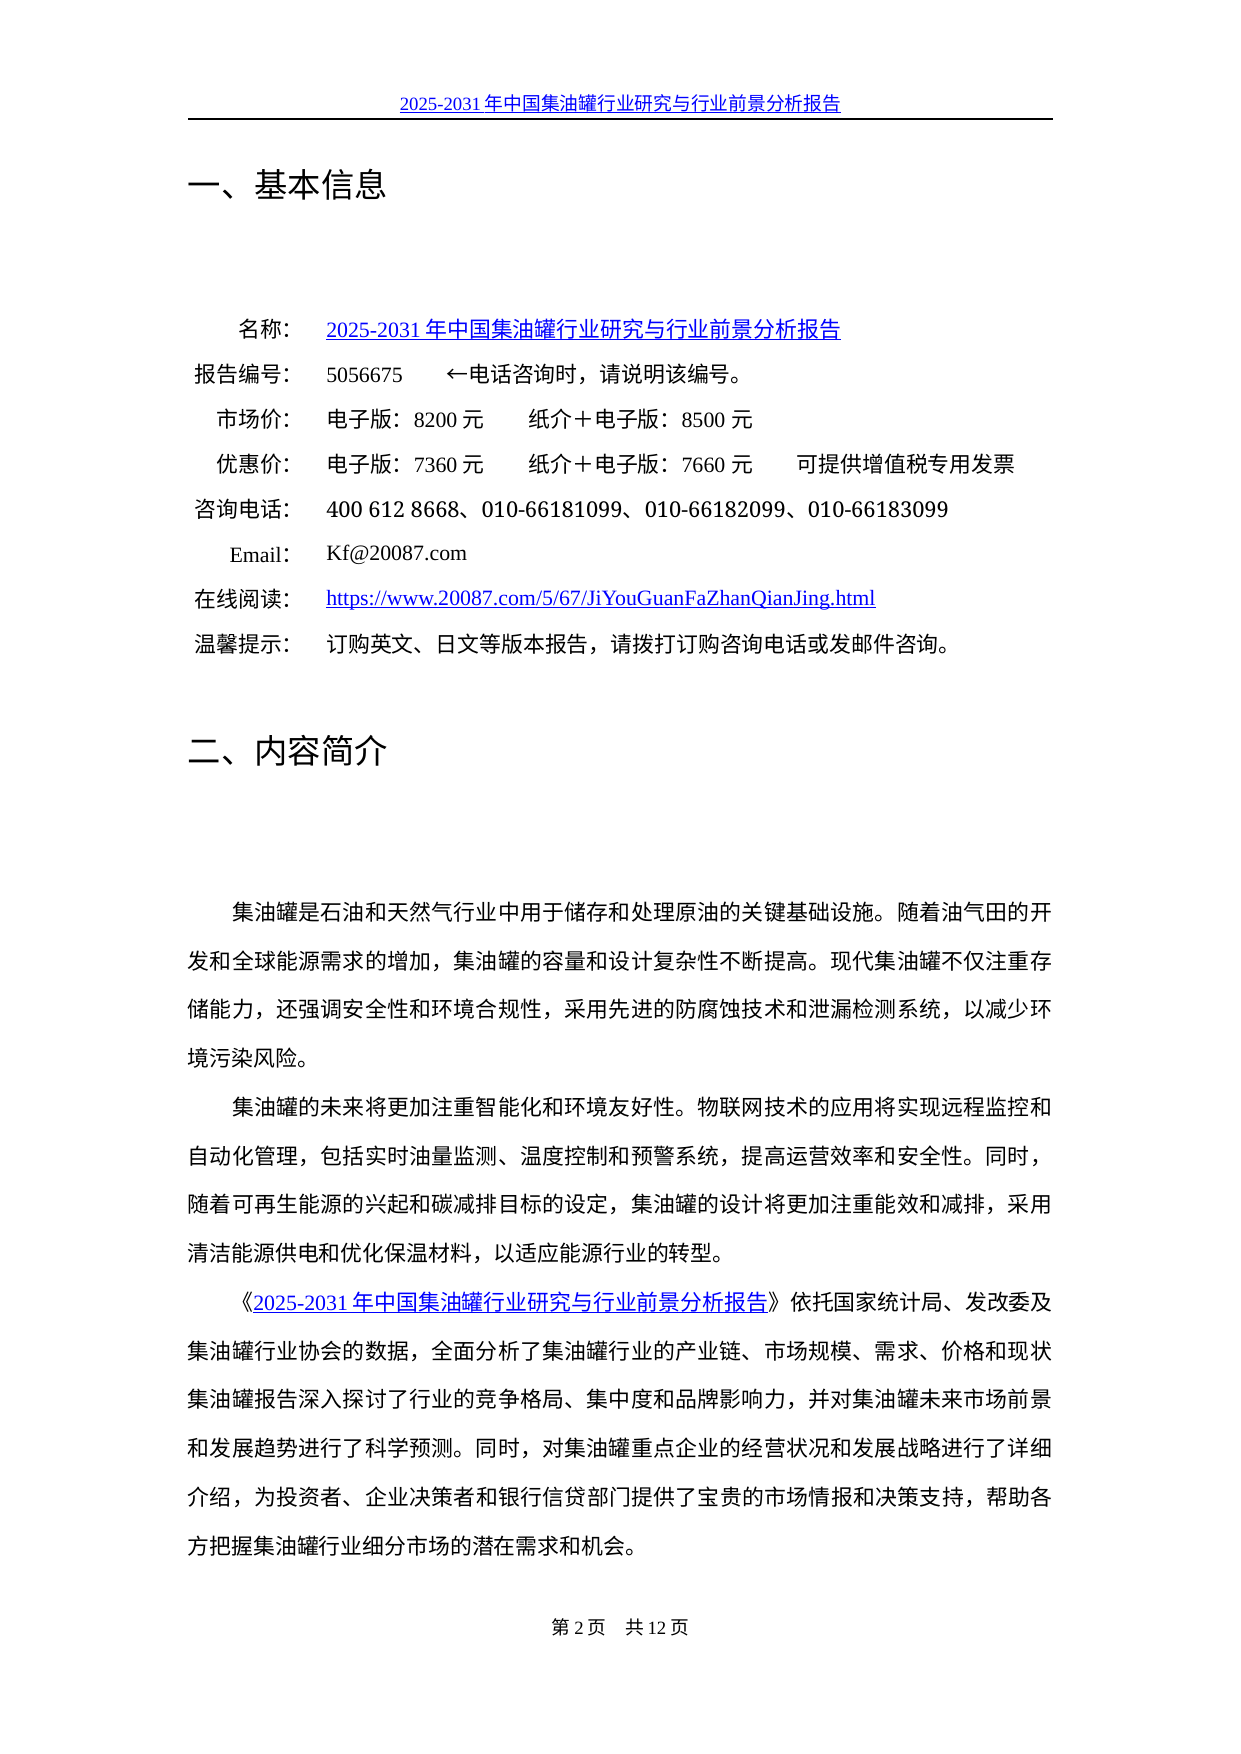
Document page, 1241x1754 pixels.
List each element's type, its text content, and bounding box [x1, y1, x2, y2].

table_cell 市场价： [167, 402, 315, 447]
table_header 2025-2031年中国集油罐行业研究与行业前景分析报告 [315, 312, 1073, 357]
title 一、基本信息 [187, 150, 1053, 215]
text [187, 894, 1053, 1561]
table_cell Kf@20087.com [315, 537, 1073, 582]
table_header 名称： [167, 312, 315, 357]
table_cell Email： [167, 537, 315, 582]
table_cell 报告编号： [167, 357, 315, 402]
title 二、内容简介 [187, 717, 1053, 782]
table_cell 咨询电话： [167, 492, 315, 537]
table_cell [315, 582, 1073, 627]
table_cell 订购英文、日文等版本报告，请拨打订购咨询电话或发邮件咨询。 [315, 627, 1073, 672]
table_cell 电子版：7360 元 纸介＋电子版：7660 元 可提供增值税专用发票 [315, 447, 1073, 492]
table_cell 400 612 8668、010-66181099、010-66182099、010-66183099 [315, 492, 1073, 537]
table_cell 5056675 ←电话咨询时，请说明该编号。 [315, 357, 1073, 402]
table_cell 温馨提示： [167, 627, 315, 672]
table_cell 在线阅读： [167, 582, 315, 627]
table_cell 电子版：8200 元 纸介＋电子版：8500 元 [315, 402, 1073, 447]
table_cell 优惠价： [167, 447, 315, 492]
